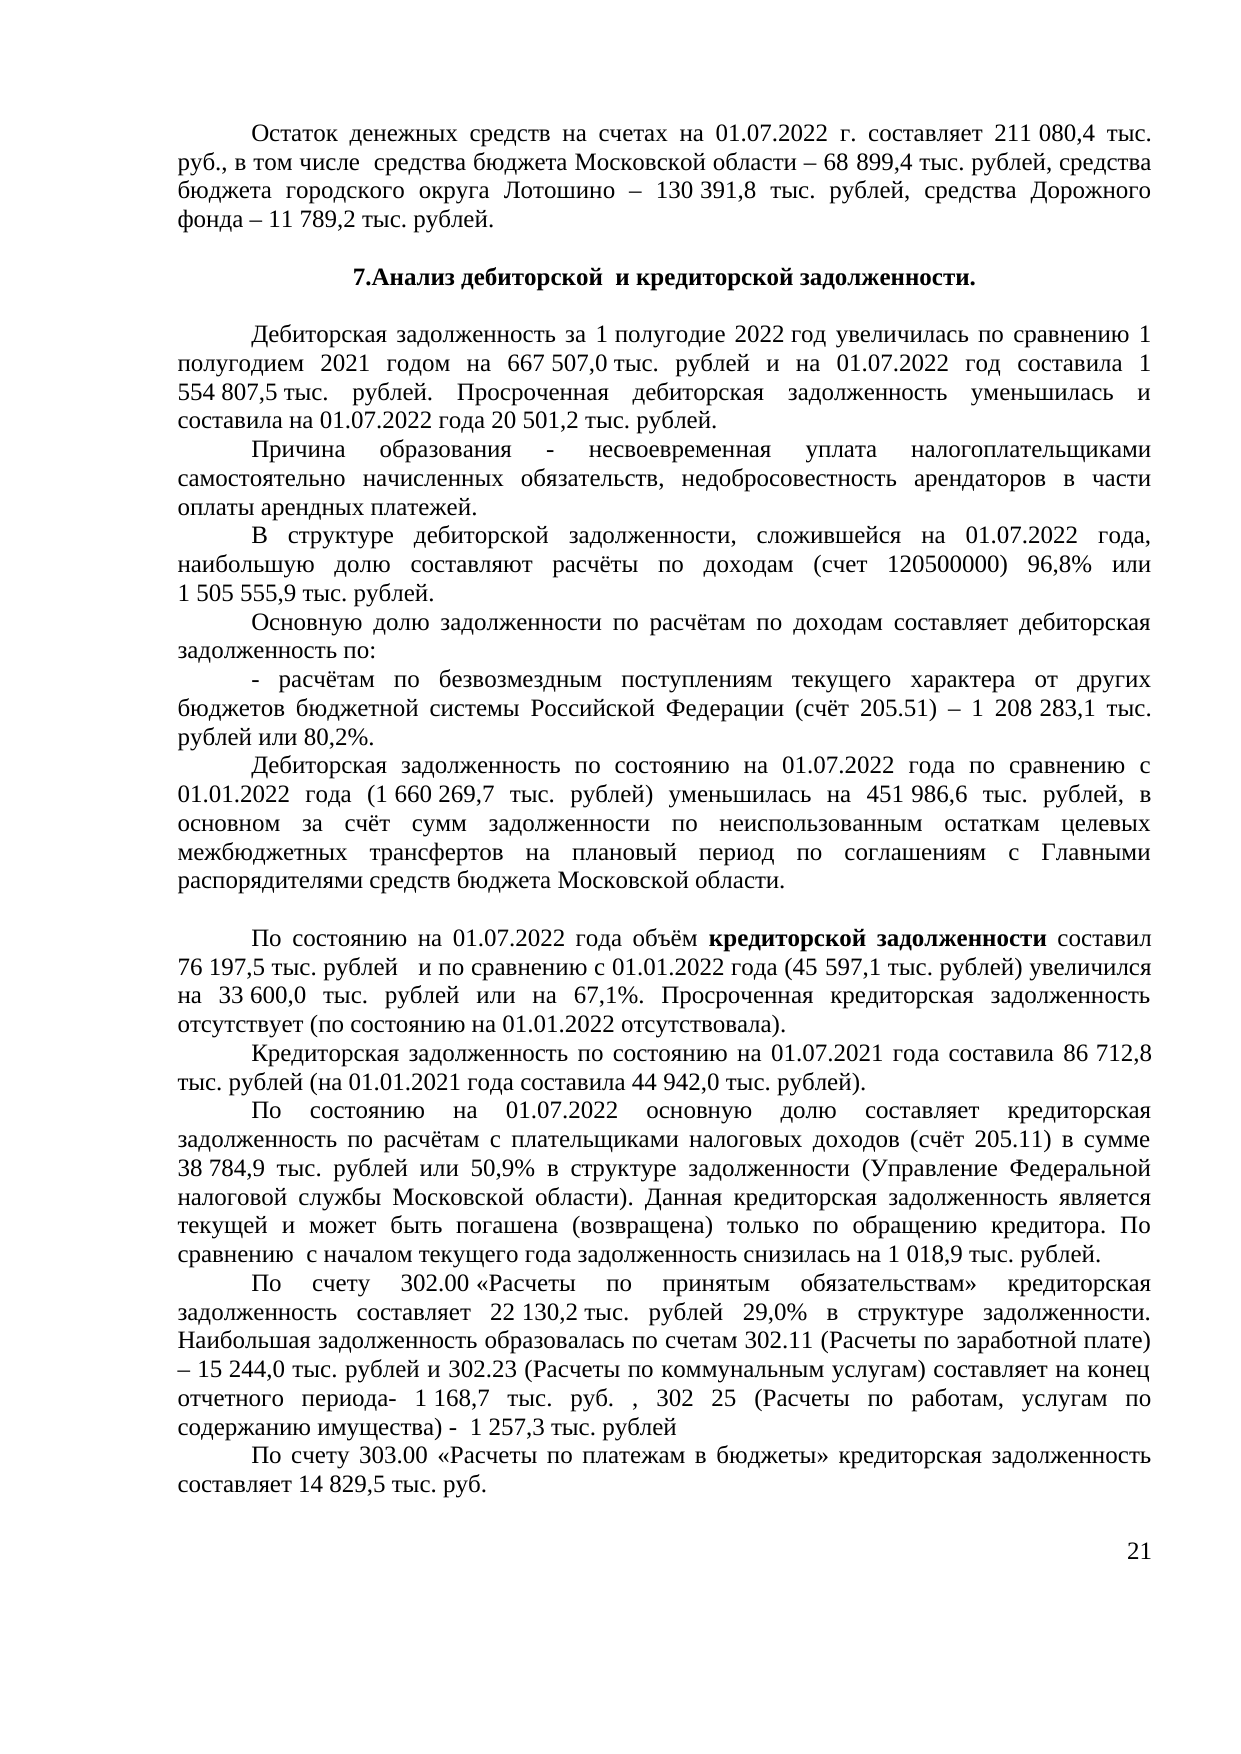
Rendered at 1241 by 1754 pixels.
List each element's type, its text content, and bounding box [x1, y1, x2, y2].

text Кредиторская задолженность по состоянию на 01.07.2021 года составила 86 712,8 тыс. рублей (на 01.01.2021 года составила 44 942,0 тыс. рублей). [177, 1038, 1152, 1096]
text В структуре дебиторской задолженности, сложившейся на 01.07.2022 года, наибольшую долю составляют расчёты по доходам (счет 120500000) 96,8% или 1 505 555,9 тыс. рублей. [177, 521, 1152, 607]
text - расчётам по безвозмездным поступлениям текущего характера от других бюджетов бюджетной системы Российской Федерации (счёт 205.51) – 1 208 283,1 тыс. рублей или 80,2%. [177, 664, 1152, 751]
text По состоянию на 01.07.2022 года объём кредиторской задолженности составил 76 197,5 тыс. рублей и по сравнению с 01.01.2022 года (45 597,1 тыс. рублей) увеличился на 33 600,0 тыс. рублей или на 67,1%. Просроченная кредиторская задолженность отсутствует (по состоянию на 01.01.2022 отсутствовала). [177, 923, 1152, 1038]
text Дебиторская задолженность по состоянию на 01.07.2022 года по сравнению с 01.01.2022 года (1 660 269,7 тыс. рублей) уменьшилась на 451 986,6 тыс. рублей, в основном за счёт сумм задолженности по неиспользованным остаткам целевых межбюджетных трансфертов на плановый период по соглашениям с Главными распорядителями средств бюджета Московской области. [177, 751, 1152, 894]
text 7.Анализ дебиторской и кредиторской задолженности. [177, 262, 1152, 291]
text Остаток денежных средств на счетах на 01.07.2022 г. составляет 211 080,4 тыс. руб., в том числе средства бюджета Московской области – 68 899,4 тыс. рублей, средства бюджета городского округа Лотошино – 130 391,8 тыс. рублей, средства Дорожного фонда – 11 789,2 тыс. рублей. [177, 118, 1152, 233]
text Дебиторская задолженность за 1 полугодие 2022 год увеличилась по сравнению 1 полугодием 2021 годом на 667 507,0 тыс. рублей и на 01.07.2022 год составила 1 554 807,5 тыс. рублей. Просроченная дебиторская задолженность уменьшилась и составила на 01.07.2022 года 20 501,2 тыс. рублей. [177, 319, 1152, 434]
text Причина образования - несвоевременная уплата налогоплательщиками самостоятельно начисленных обязательств, недобросовестность арендаторов в части оплаты арендных платежей. [177, 434, 1152, 521]
text По счету 302.00 «Расчеты по принятым обязательствам» кредиторская задолженность составляет 22 130,2 тыс. рублей 29,0% в структуре задолженности. Наибольшая задолженность образовалась по счетам 302.11 (Расчеты по заработной плате) – 15 244,0 тыс. рублей и 302.23 (Расчеты по коммунальным услугам) составляет на конец отчетного периода- 1 168,7 тыс. руб. , 302 25 (Расчеты по работам, услугам по содержанию имущества) - 1 257,3 тыс. рублей [177, 1268, 1152, 1441]
text По счету 303.00 «Расчеты по платежам в бюджеты» кредиторская задолженность составляет 14 829,5 тыс. руб. [177, 1441, 1152, 1498]
text По состоянию на 01.07.2022 основную долю составляет кредиторская задолженность по расчётам с плательщиками налоговых доходов (счёт 205.11) в сумме 38 784,9 тыс. рублей или 50,9% в структуре задолженности (Управление Федеральной налоговой службы Московской области). Данная кредиторская задолженность является текущей и может быть погашена (возвращена) только по обращению кредитора. По сравнению с началом текущего года задолженность снизилась на 1 018,9 тыс. рублей. [177, 1096, 1152, 1268]
text Основную долю задолженности по расчётам по доходам составляет дебиторская задолженность по: [177, 607, 1152, 664]
